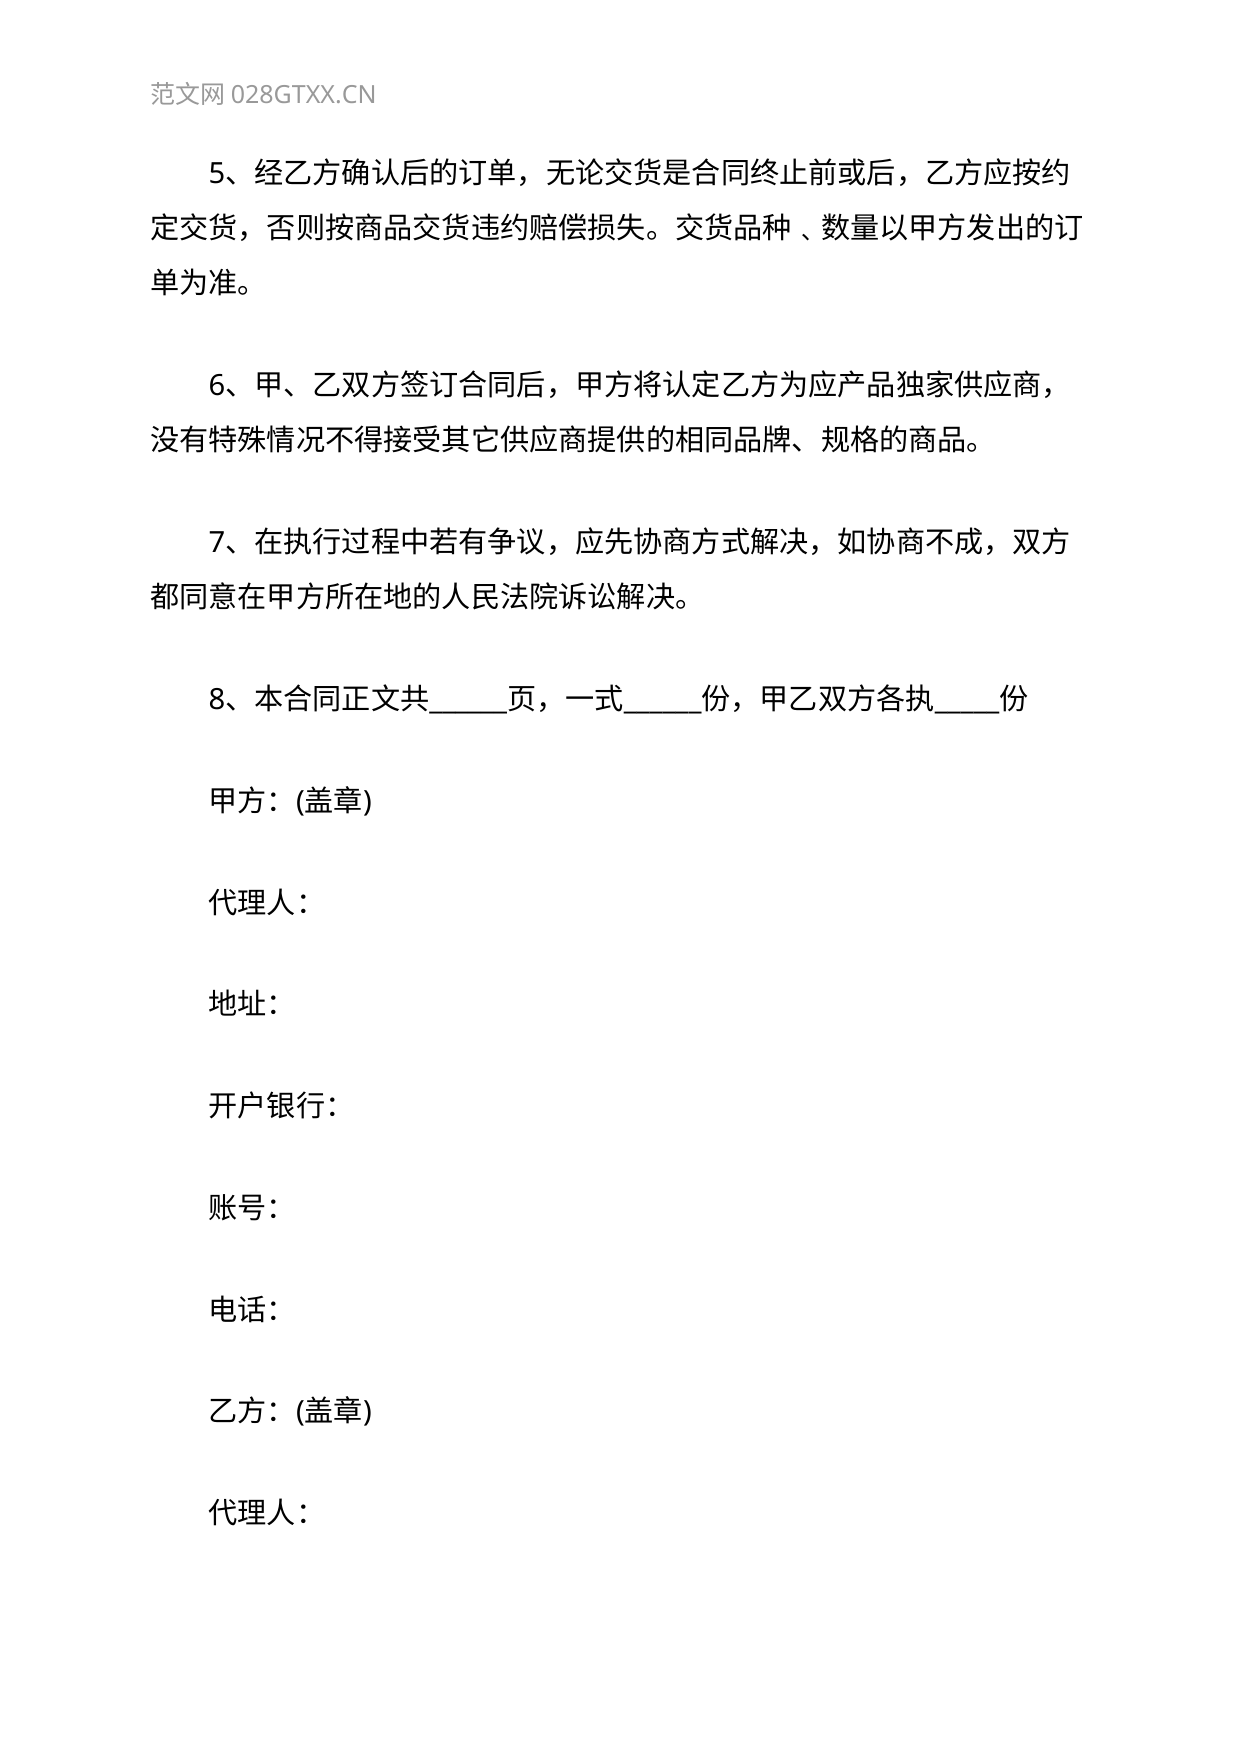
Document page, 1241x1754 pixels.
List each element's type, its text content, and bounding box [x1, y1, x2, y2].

text 乙方：(盖章) [150, 1388, 1090, 1430]
text 代理人： [150, 879, 1090, 921]
text 7、在执行过程中若有争议，应先协商方式解决，如协商不成，双方都同意在甲方所在地的人民法院诉讼解决。 [150, 518, 1090, 616]
text 代理人： [150, 1490, 1090, 1532]
text 8、本合同正文共______页，一式______份，甲乙双方各执_____份 [150, 675, 1090, 718]
text 5、经乙方确认后的订单，无论交货是合同终止前或后，乙方应按约定交货，否则按商品交货违约赔偿损失。交货品种﹑数量以甲方发出的订单为准。 [150, 150, 1090, 302]
text 6、甲、乙双方签订合同后，甲方将认定乙方为应产品独家供应商，没有特殊情况不得接受其它供应商提供的相同品牌、规格的商品。 [150, 362, 1090, 459]
text 甲方：(盖章) [150, 777, 1090, 819]
text 电话： [150, 1286, 1090, 1328]
text 开户银行： [150, 1083, 1090, 1125]
text 账号： [150, 1184, 1090, 1227]
text 地址： [150, 981, 1090, 1023]
